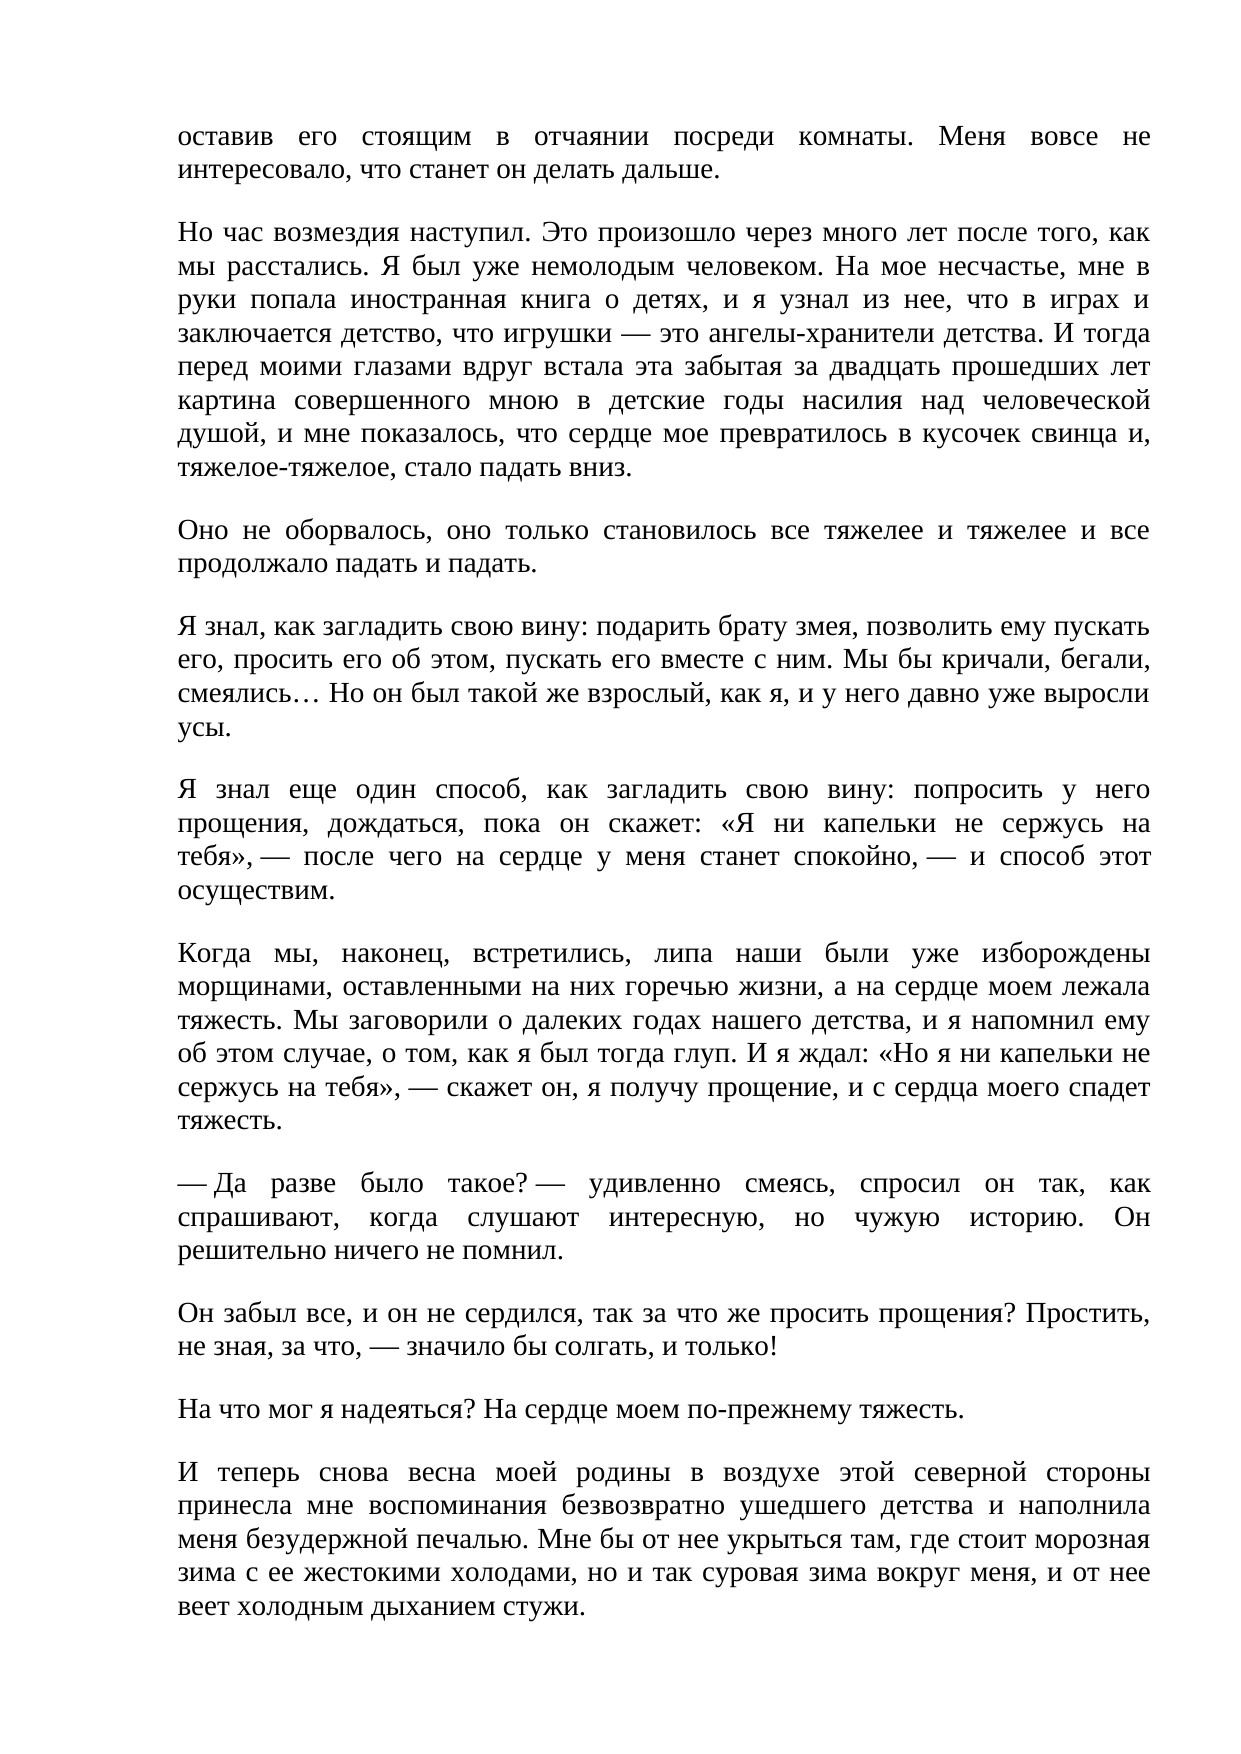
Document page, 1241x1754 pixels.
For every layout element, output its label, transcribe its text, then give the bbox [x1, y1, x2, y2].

text Когда мы, наконец, встретились, липа наши были уже изборождены морщинами, оставленными на них горечью жизни, а на сердце моем лежала тяжесть. Мы заговорили о далеких годах нашего детства, и я напомнил ему об этом случае, о том, как я был тогда глуп. И я ждал: «Но я ни капельки не сержусь на тебя», — скажет он, я получу прощение, и с сердца моего спадет тяжесть. [177, 935, 1152, 1136]
text И теперь снова весна моей родины в воздухе этой северной стороны принесла мне воспоминания безвозвратно ушедшего детства и наполнила меня безудержной печалью. Мне бы от нее укрыться там, где стоит морозная зима с ее жестокими холодами, но и так суровая зима вокруг меня, и от нее веет холодным дыханием стужи. [177, 1454, 1152, 1622]
text Оно не оборвалось, оно только становилось все тяжелее и тяжелее и все продолжало падать и падать. [177, 512, 1152, 579]
text Но час возмездия наступил. Это произошло через много лет после того, как мы расстались. Я был уже немолодым человеком. На мое несчастье, мне в руки попала иностранная книга о детях, и я узнал из нее, что в играх и заключается детство, что игрушки — это ангелы-хранители детства. И тогда перед моими глазами вдруг встала эта забытая за двадцать прошедших лет картина совершенного мною в детские годы насилия над человеческой душой, и мне показалось, что сердце мое превратилось в кусочек свинца и, тяжелое-тяжелое, стало падать вниз. [177, 214, 1152, 483]
text Он забыл все, и он не сердился, так за что же просить прощения? Простить, не зная, за что, — значило бы солгать, и только! [177, 1295, 1152, 1362]
text Я знал, как загладить свою вину: подарить брату змея, позволить ему пускать его, просить его об этом, пускать его вместе с ним. Мы бы кричали, бегали, смеялись… Но он был такой же взрослый, как я, и у него давно уже выросли усы. [177, 608, 1152, 742]
text На что мог я надеяться? На сердце моем по-прежнему тяжесть. [177, 1391, 1152, 1425]
text Я знал еще один способ, как загладить свою вину: попросить у него прощения, дождаться, пока он скажет: «Я ни капельки не сержусь на тебя», — после чего на сердце у меня станет спокойно, — и способ этот осуществим. [177, 771, 1152, 906]
text — Да разве было такое? — удивленно смеясь, спросил он так, как спрашивают, когда слушают интересную, но чужую историю. Он решительно ничего не помнил. [177, 1165, 1152, 1266]
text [177, 118, 1152, 185]
